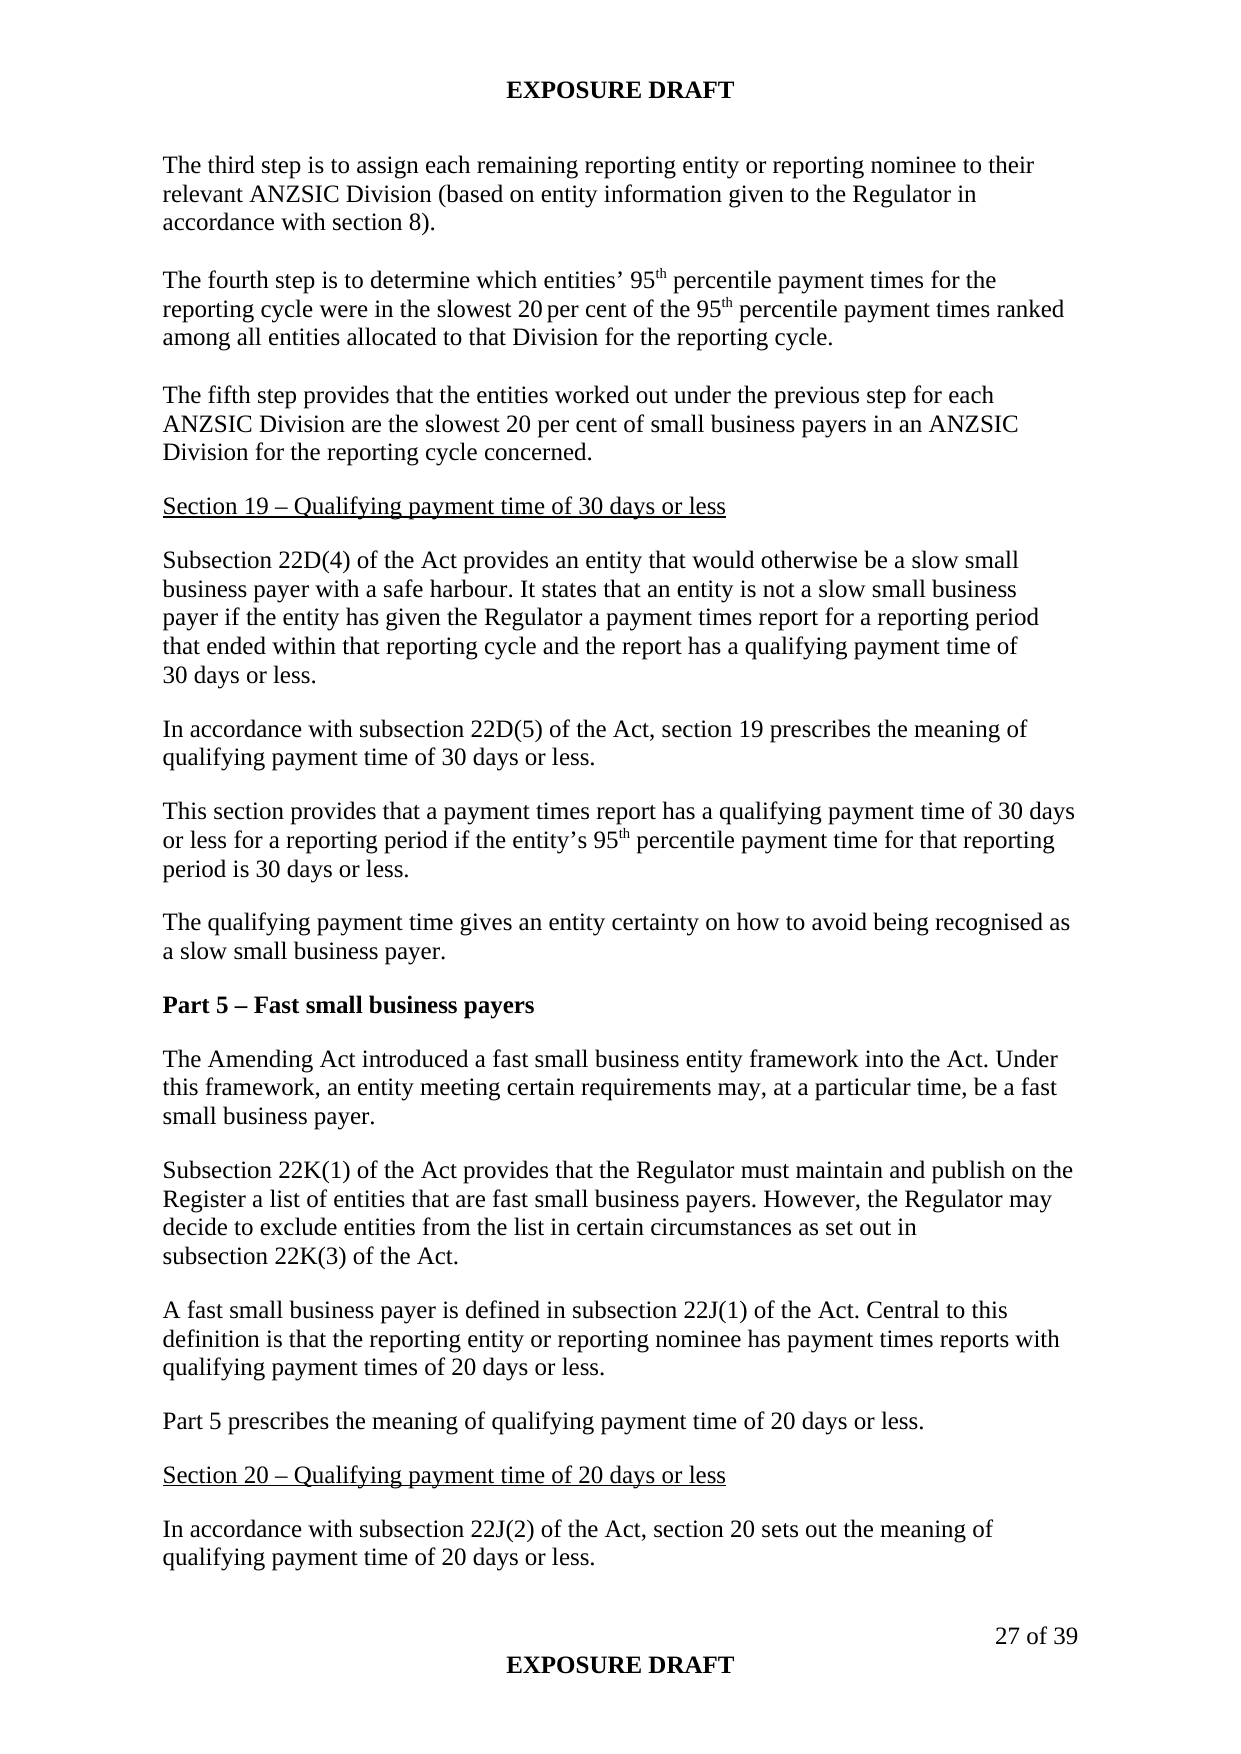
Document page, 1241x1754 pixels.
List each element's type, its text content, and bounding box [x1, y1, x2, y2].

text The fifth step provides that the entities worked out under the previous step for each ANZSIC Division are the slowest 20 per cent of small business payers in an ANZSIC Division for the reporting cycle concerned. [162, 380, 1078, 466]
text The third step is to assign each remaining reporting entity or reporting nominee to their relevant ANZSIC Division (based on entity information given to the Regulator in accordance with section 8). [162, 150, 1078, 236]
text Section 20 – Qualifying payment time of 20 days or less [162, 1460, 1078, 1489]
text Section 19 – Qualifying payment time of 30 days or less [162, 491, 1078, 520]
text The qualifying payment time gives an entity certainty on how to avoid being recognised as a slow small business payer. [162, 907, 1078, 965]
text The fourth step is to determine which entities’ 95th percentile payment times for the reporting cycle were in the slowest 20 per cent of the 95th percentile payment times ranked among all entities allocated to that Division for the reporting cycle. [162, 265, 1078, 351]
text This section provides that a payment times report has a qualifying payment time of 30 days or less for a reporting period if the entity’s 95th percentile payment time for that reporting period is 30 days or less. [162, 796, 1078, 882]
text Subsection 22D(4) of the Act provides an entity that would otherwise be a slow small business payer with a safe harbour. It states that an entity is not a slow small business payer if the entity has given the Regulator a payment times report for a reporting period that ended within that reporting cycle and the report has a qualifying payment time of 30 days or less. [162, 545, 1078, 689]
text Part 5 prescribes the meaning of qualifying payment time of 20 days or less. [162, 1406, 1078, 1435]
text A fast small business payer is defined in subsection 22J(1) of the Act. Central to this definition is that the reporting entity or reporting nominee has payment times reports with qualifying payment times of 20 days or less. [162, 1295, 1078, 1381]
text Subsection 22K(1) of the Act provides that the Regulator must maintain and publish on the Register a list of entities that are fast small business payers. However, the Regulator may decide to exclude entities from the list in certain circumstances as set out in subsection 22K(3) of the Act. [162, 1155, 1078, 1270]
text Part 5 – Fast small business payers [162, 990, 1078, 1019]
text In accordance with subsection 22D(5) of the Act, section 19 prescribes the meaning of qualifying payment time of 30 days or less. [162, 714, 1078, 771]
text In accordance with subsection 22J(2) of the Act, section 20 sets out the meaning of qualifying payment time of 20 days or less. [162, 1514, 1078, 1571]
text The Amending Act introduced a fast small business entity framework into the Act. Under this framework, an entity meeting certain requirements may, at a particular time, be a fast small business payer. [162, 1044, 1078, 1130]
